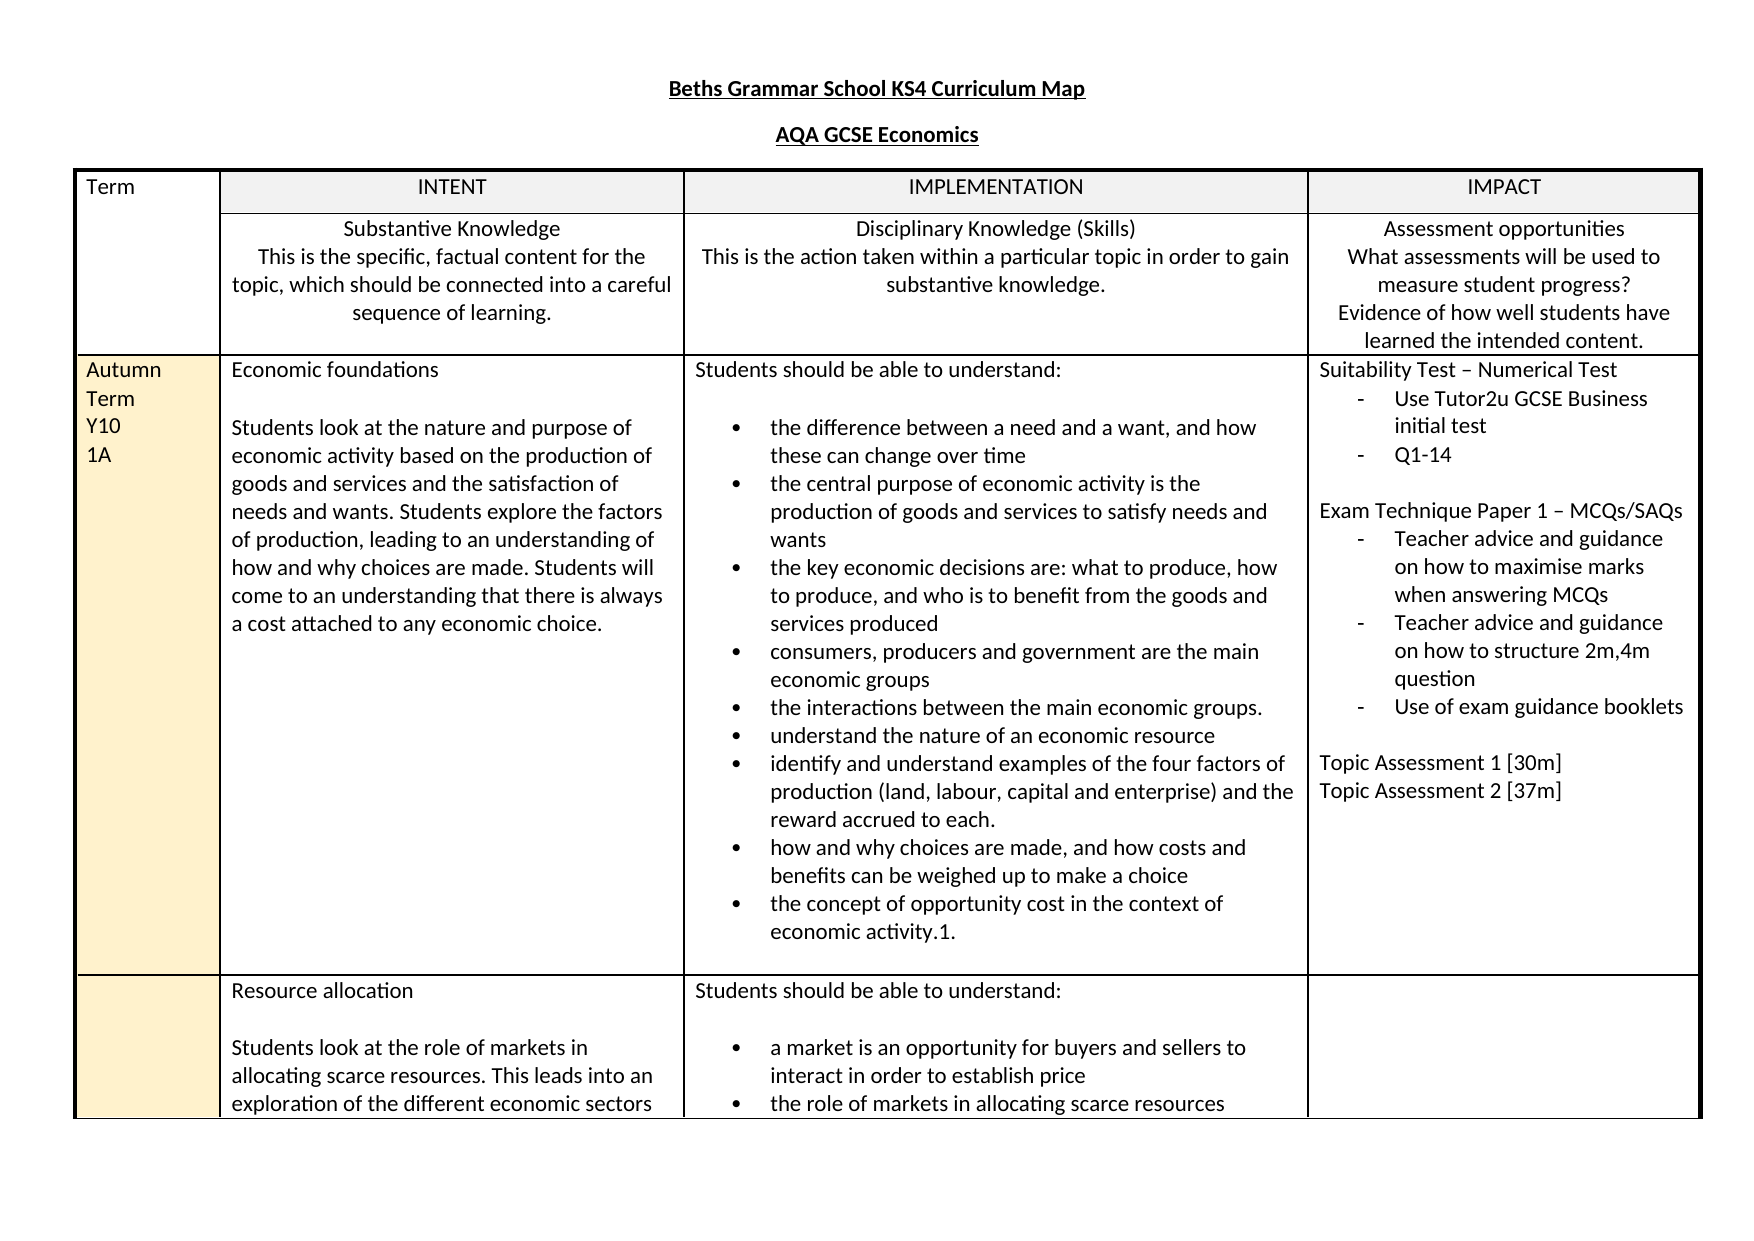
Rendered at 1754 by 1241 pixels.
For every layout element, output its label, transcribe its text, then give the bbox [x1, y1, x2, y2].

table_header INTENT [221, 172, 683, 212]
table_cell [1309, 976, 1698, 1117]
table_cell [77, 975, 219, 1117]
table_cell Substantive Knowledge This is the specific, factual content for the topic, which should be connected into a careful sequence of learning. [221, 214, 683, 354]
table_header Term [77, 172, 219, 354]
table_cell Disciplinary Knowledge (Skills) This is the action taken within a particular topic in order to gain substantive knowledge. [685, 214, 1307, 354]
table_header IMPACT [1309, 172, 1698, 212]
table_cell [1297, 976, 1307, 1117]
table_header IMPLEMENTATION [685, 172, 1307, 212]
table_cell Autumn Term Y10 1A [77, 355, 219, 974]
table_cell Economic foundations Students look at the nature and purpose of economic activity based on the production of goods and services and the satisfaction of needs and wants. Students explore the factors of production, leading to an understanding of how and why choices are made. Students will come to an understanding that there is always a cost attached to any economic choice. [221, 356, 683, 974]
table_cell Assessment opportunities What assessments will be used to measure student progress? Evidence of how well students have learned the intended content. [1309, 214, 1698, 354]
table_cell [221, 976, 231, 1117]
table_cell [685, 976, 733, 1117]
table_cell Suitability Test – Numerical Test Use Tutor2u GCSE Business initial test Q1-14 Exam Technique Paper 1 – MCQs/SAQs Teacher advice and guidance on how to maximise marks when answering MCQs Teacher advice and guidance on how to structure 2m,4m question Use of exam guidance booklets Topic Assessment 1 [30m] Topic Assessment 2 [37m] [1309, 356, 1698, 974]
table_cell Students should be able to understand: the difference between a need and a want, and how these can change over time the central purpose of economic activity is the production of goods and services to satisfy needs and wants the key economic decisions are: what to produce, how to produce, and who is to benefit from the goods and services produced consumers, producers and government are the main economic groups the interactions between the main economic groups. understand the nature of an economic resource identify and understand examples of the four factors of production (land, labour, capital and enterprise) and the reward accrued to each. how and why choices are made, and how costs and benefits can be weighed up to make a choice the concept of opportunity cost in the context of economic activity.1. [685, 356, 1307, 974]
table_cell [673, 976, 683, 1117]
